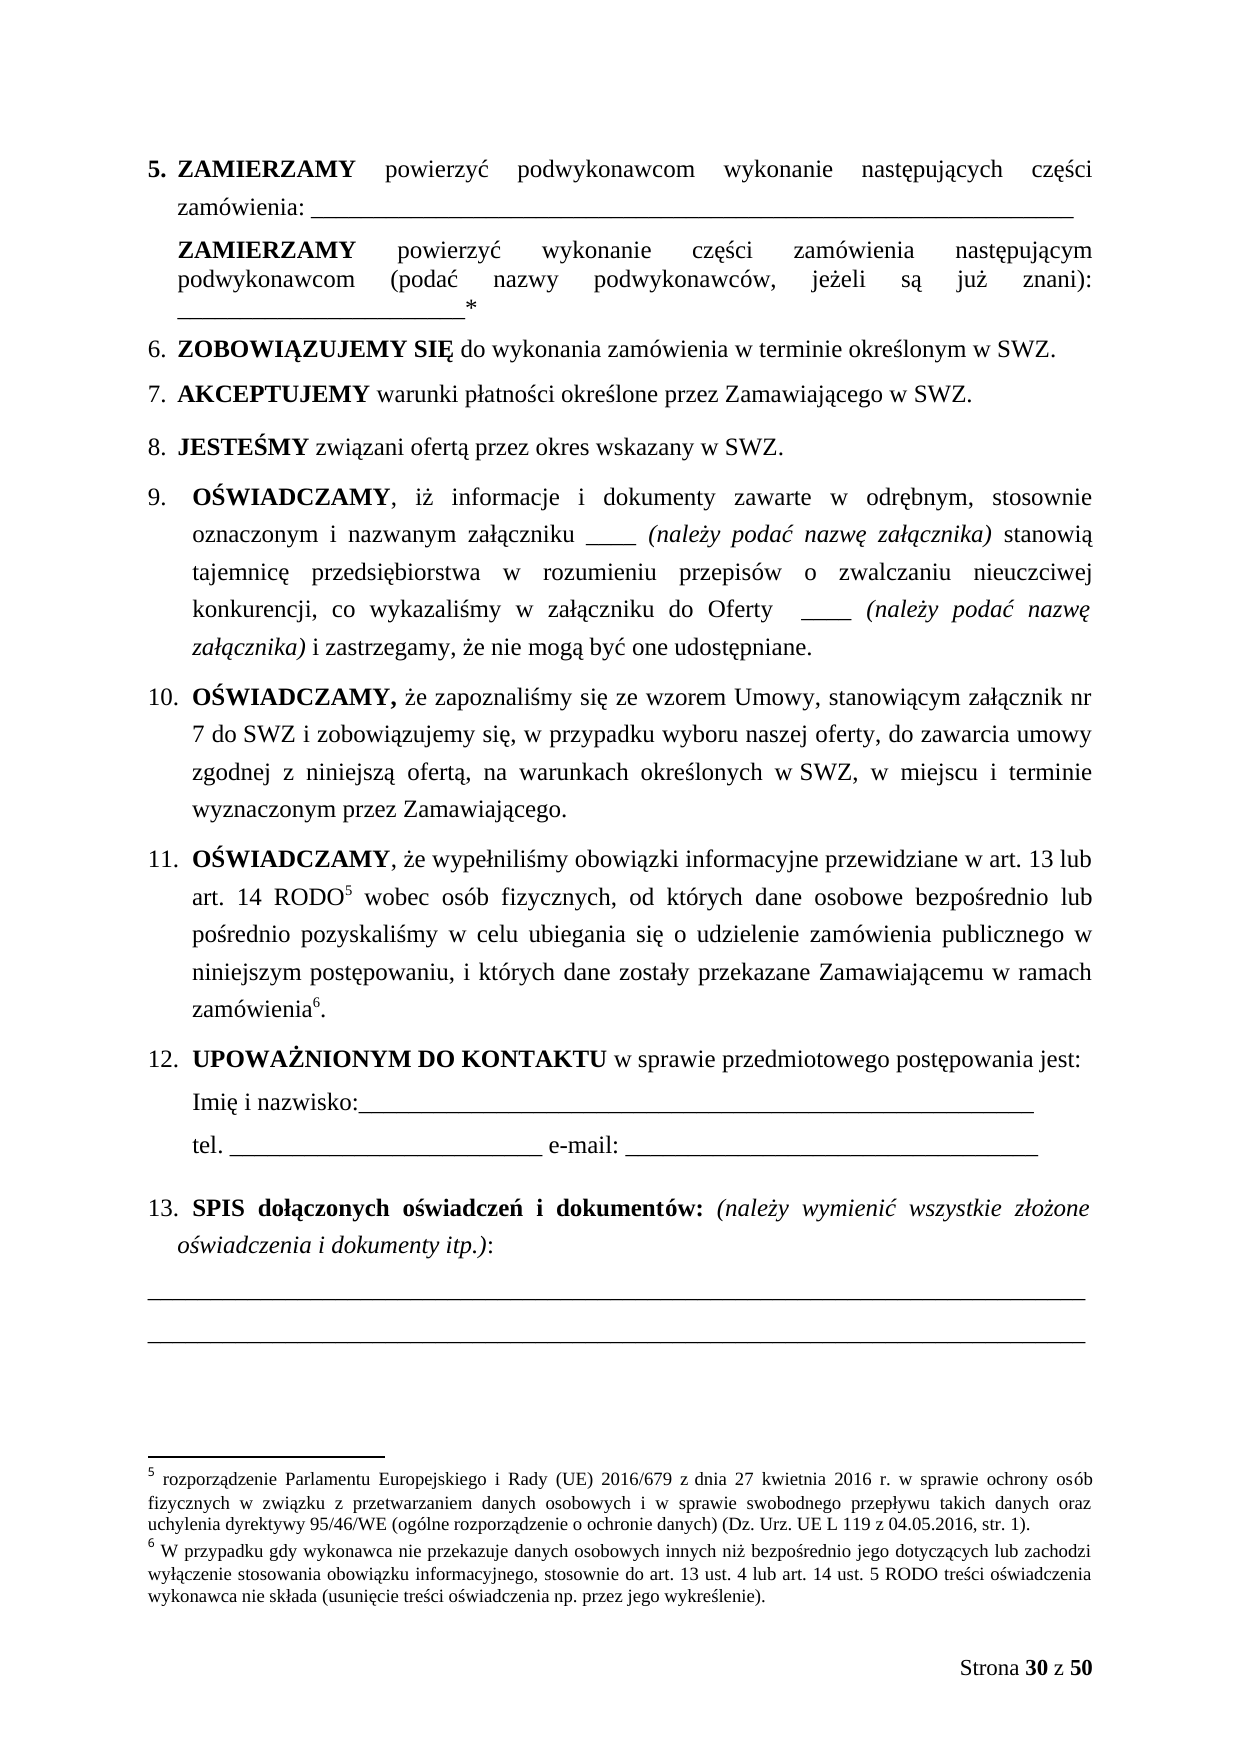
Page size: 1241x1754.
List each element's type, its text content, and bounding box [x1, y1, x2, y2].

list OŚWIADCZAMY, że zapoznaliśmy się ze wzorem Umowy, stanowiącym załącznik nr 7 do SWZ i zobowiązujemy się, w przypadku wyboru naszej oferty, do zawarcia umowy zgodnej z niniejszą ofertą, na warunkach określonych w SWZ, w miejscu i terminie wyznaczonym przez Zamawiającego. [148, 675, 1093, 825]
list OŚWIADCZAMY, iż informacje i dokumenty zawarte w odrębnym, stosownie oznaczonym i nazwanym załączniku ____ (należy podać nazwę załącznika) stanowią tajemnicę przedsiębiorstwa w rozumieniu przepisów o zwalczaniu nieuczciwej konkurencji, co wykazaliśmy w załączniku do Oferty ____ (należy podać nazwę załącznika) i zastrzegamy, że nie mogą być one udostępniane. [148, 475, 1093, 662]
text ______________________________________________________________________________________________________________________________________________________ [148, 1274, 1093, 1346]
list AKCEPTUJEMY warunki płatności określone przez Zamawiającego w SWZ. [148, 379, 1093, 408]
text ZAMIERZAMY powierzyć wykonanie części zamówienia następującym podwykonawcom (podać nazwy podwykonawców, jeżeli są już znani): _______________________* [177, 235, 1093, 321]
list OŚWIADCZAMY, że wypełniliśmy obowiązki informacyjne przewidziane w art. 13 lub art. 14 RODO wobec osób fizycznych, od których dane osobowe bezpośrednio lub pośrednio pozyskaliśmy w celu ubiegania się o udzielenie zamówienia publicznego w niniejszym postępowaniu, i których dane zostały przekazane Zamawiającemu w ramach zamówienia. [148, 837, 1093, 1025]
list ZAMIERZAMY powierzyć podwykonawcom wykonanie następujących części zamówienia: _____________________________________________________________ [148, 148, 1093, 223]
list JESTEŚMY związani ofertą przez okres wskazany w SWZ. [148, 425, 1093, 462]
list SPIS dołączonych oświadczeń i dokumentów: (należy wymienić wszystkie złożone oświadczenia i dokumenty itp.): [148, 1186, 1093, 1261]
list UPOWAŻNIONYM DO KONTAKTU w sprawie przedmiotowego postępowania jest: [148, 1037, 1093, 1075]
text Imię i nazwisko:______________________________________________________ tel. _________________________ e-mail: _________________________________ [192, 1087, 1093, 1159]
list ZOBOWIĄZUJEMY SIĘ do wykonania zamówienia w terminie określonym w SWZ. [148, 334, 1093, 363]
